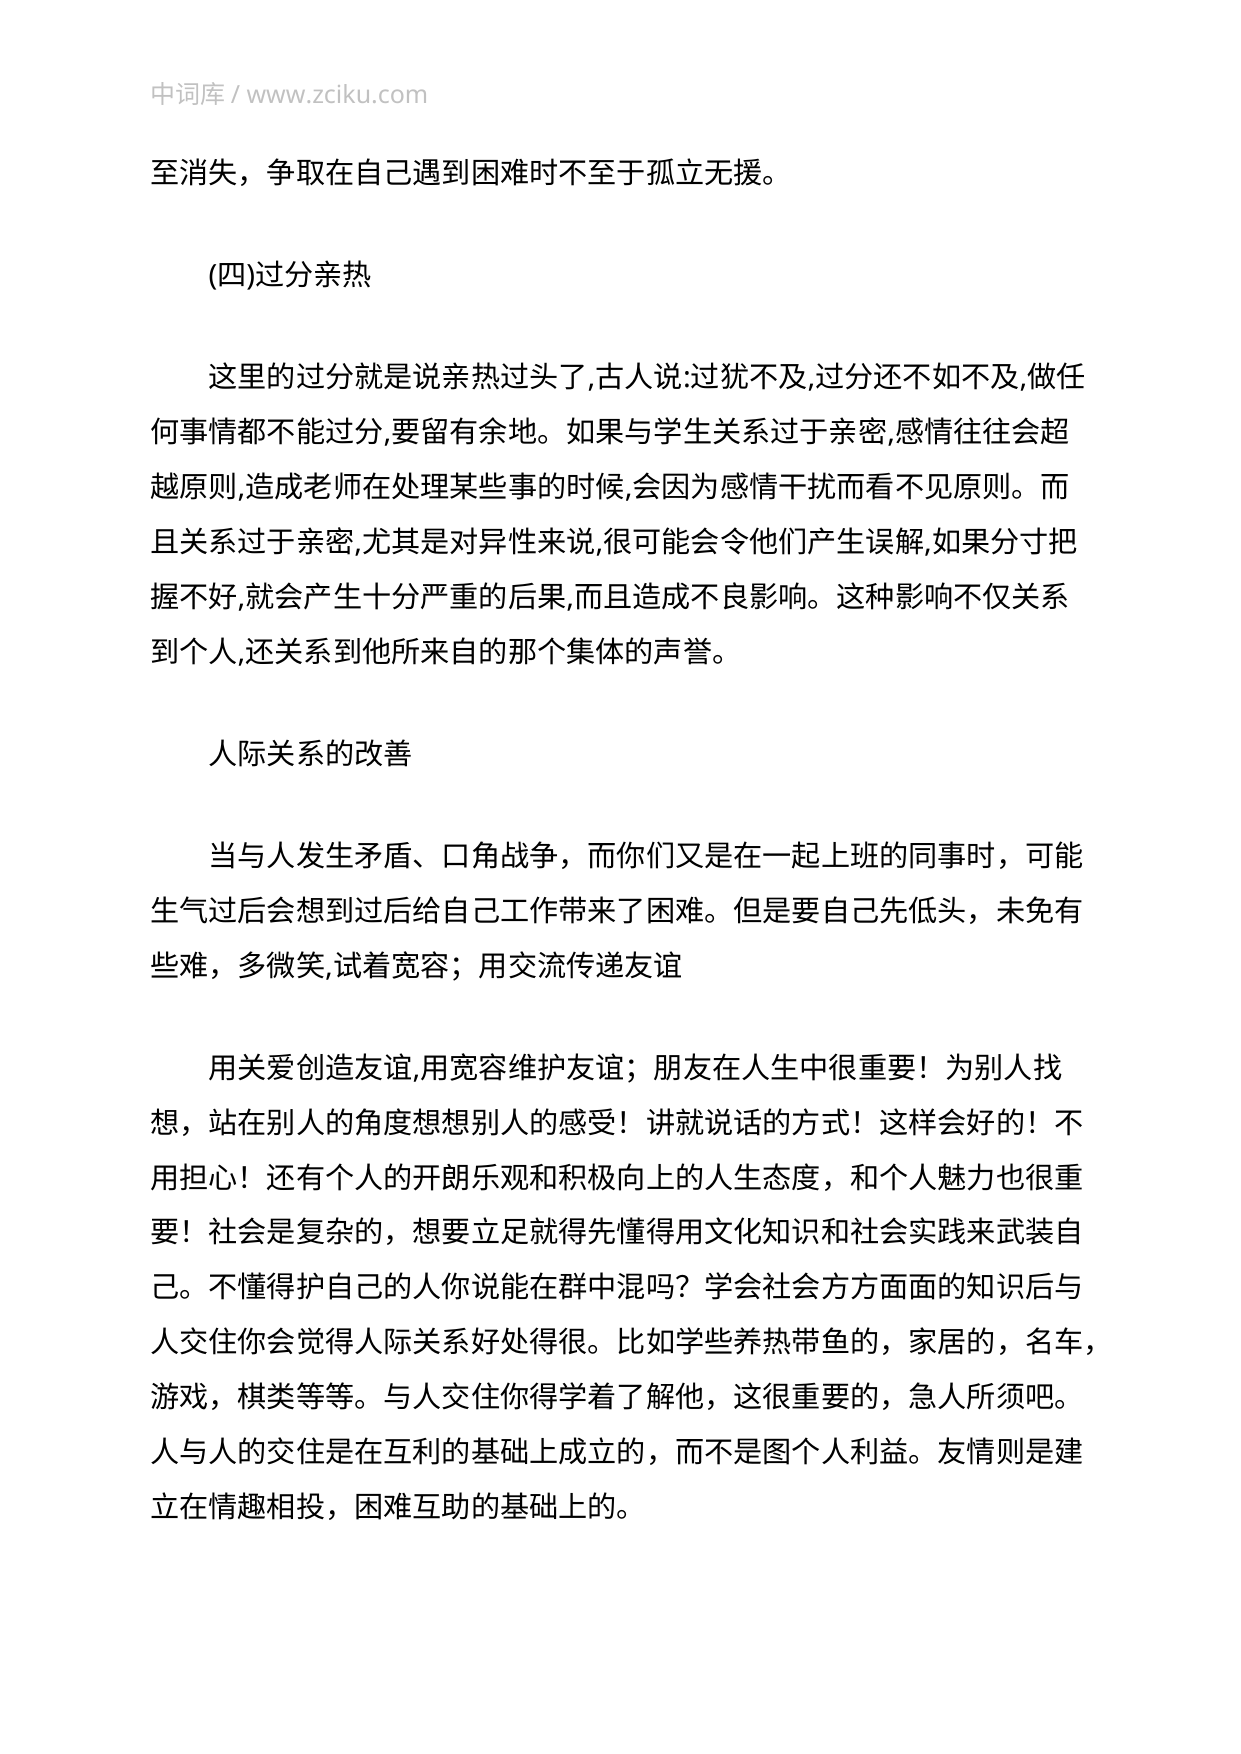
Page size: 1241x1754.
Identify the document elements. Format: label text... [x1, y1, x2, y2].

text 用关爱创造友谊,用宽容维护友谊；朋友在人生中很重要！为别人找想，站在别人的角度想想别人的感受！讲就说话的方式！这样会好的！不用担心！还有个人的开朗乐观和积极向上的人生态度，和个人魅力也很重要！社会是复杂的，想要立足就得先懂得用文化知识和社会实践来武装自己。不懂得护自己的人你说能在群中混吗？学会社会方方面面的知识后与人交住你会觉得人际关系好处得很。比如学些养热带鱼的，家居的，名车，游戏，棋类等等。与人交住你得学着了解他，这很重要的，急人所须吧。人与人的交住是在互利的基础上成立的，而不是图个人利益。友情则是建立在情趣相投，困难互助的基础上的。 [150, 1044, 1090, 1526]
text (四)过分亲热 [150, 252, 1090, 294]
text 人际关系的改善 [150, 731, 1090, 773]
text 当与人发生矛盾、口角战争，而你们又是在一起上班的同事时，可能生气过后会想到过后给自己工作带来了困难。但是要自己先低头，未免有些难，多微笑,试着宽容；用交流传递友谊 [150, 832, 1090, 985]
text 这里的过分就是说亲热过头了,古人说:过犹不及,过分还不如不及,做任何事情都不能过分,要留有余地。如果与学生关系过于亲密,感情往往会超越原则,造成老师在处理某些事的时候,会因为感情干扰而看不见原则。而且关系过于亲密,尤其是对异性来说,很可能会令他们产生误解,如果分寸把握不好,就会产生十分严重的后果,而且造成不良影响。这种影响不仅关系到个人,还关系到他所来自的那个集体的声誉。 [150, 354, 1090, 671]
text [150, 150, 1090, 192]
